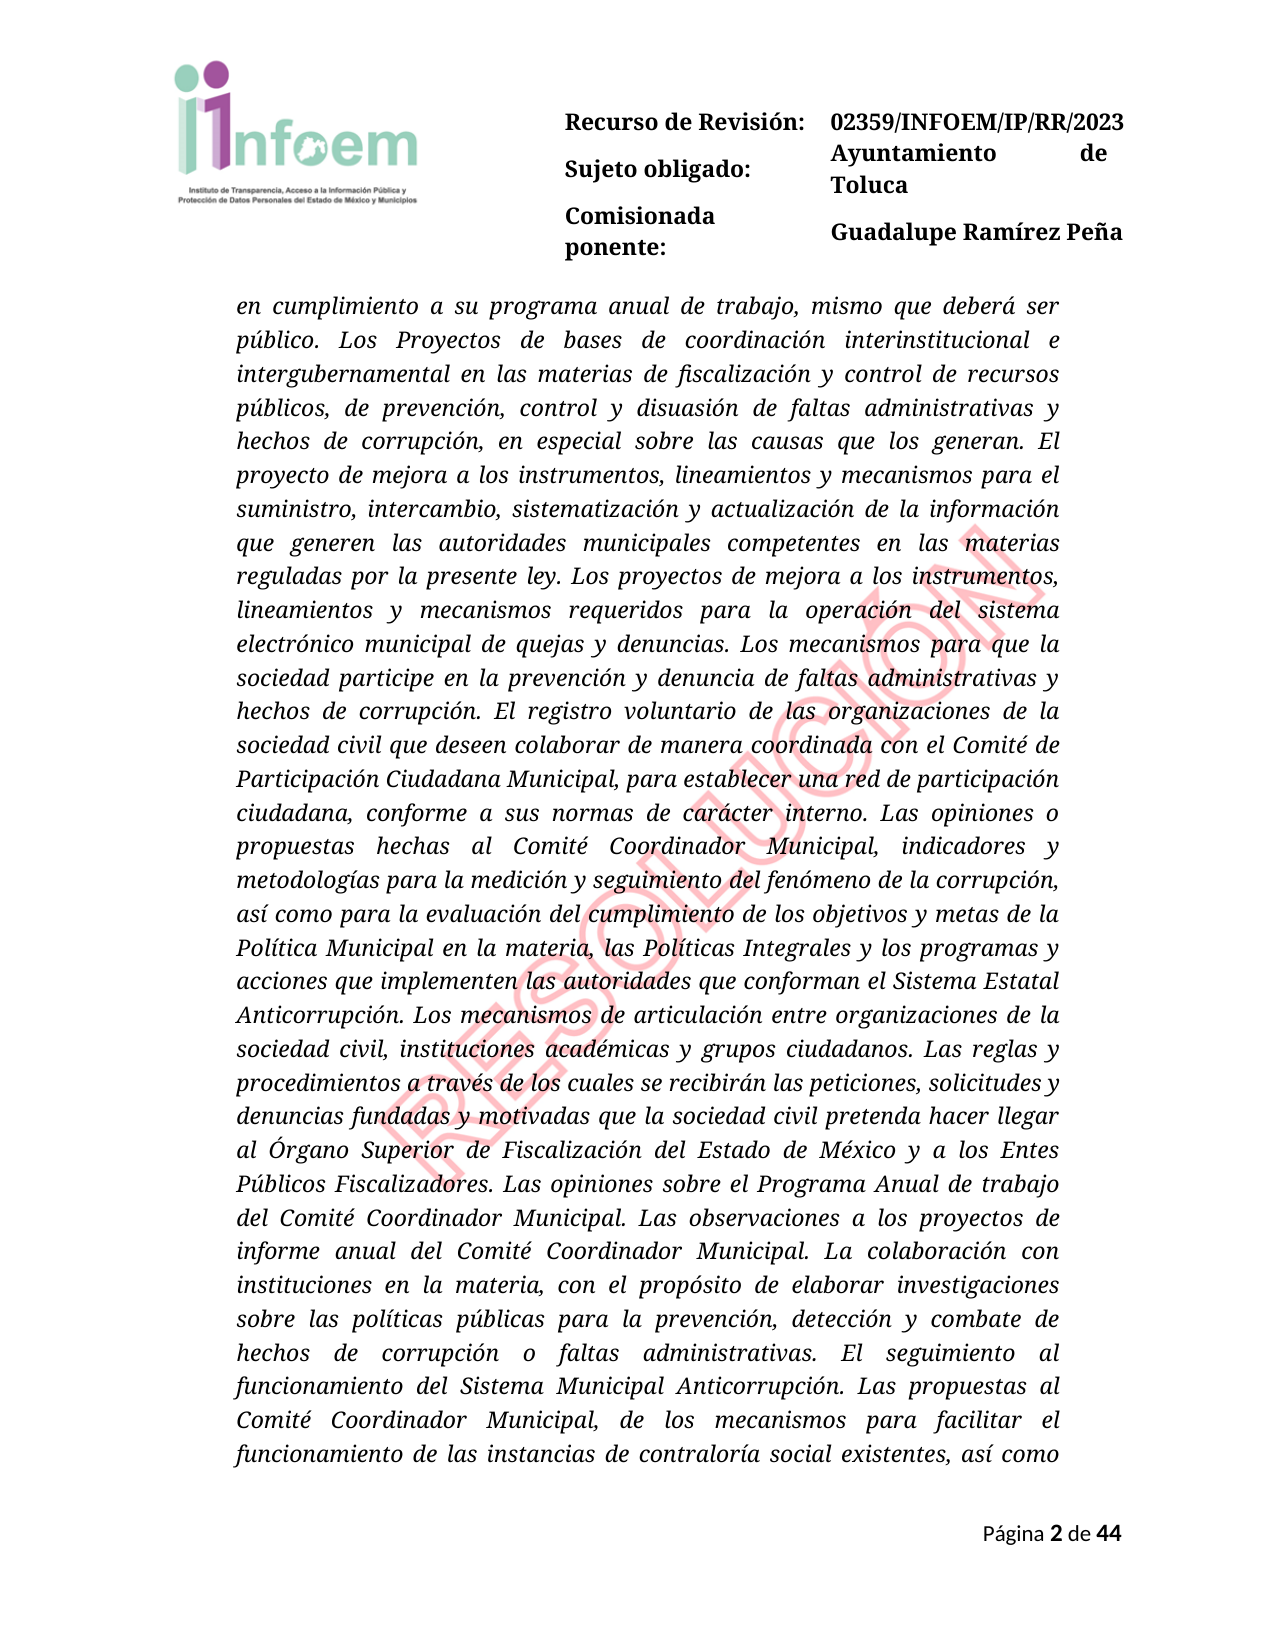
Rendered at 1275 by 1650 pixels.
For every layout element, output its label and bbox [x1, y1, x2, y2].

text [236, 290, 1063, 1469]
picture [54, 0, 1275, 1650]
